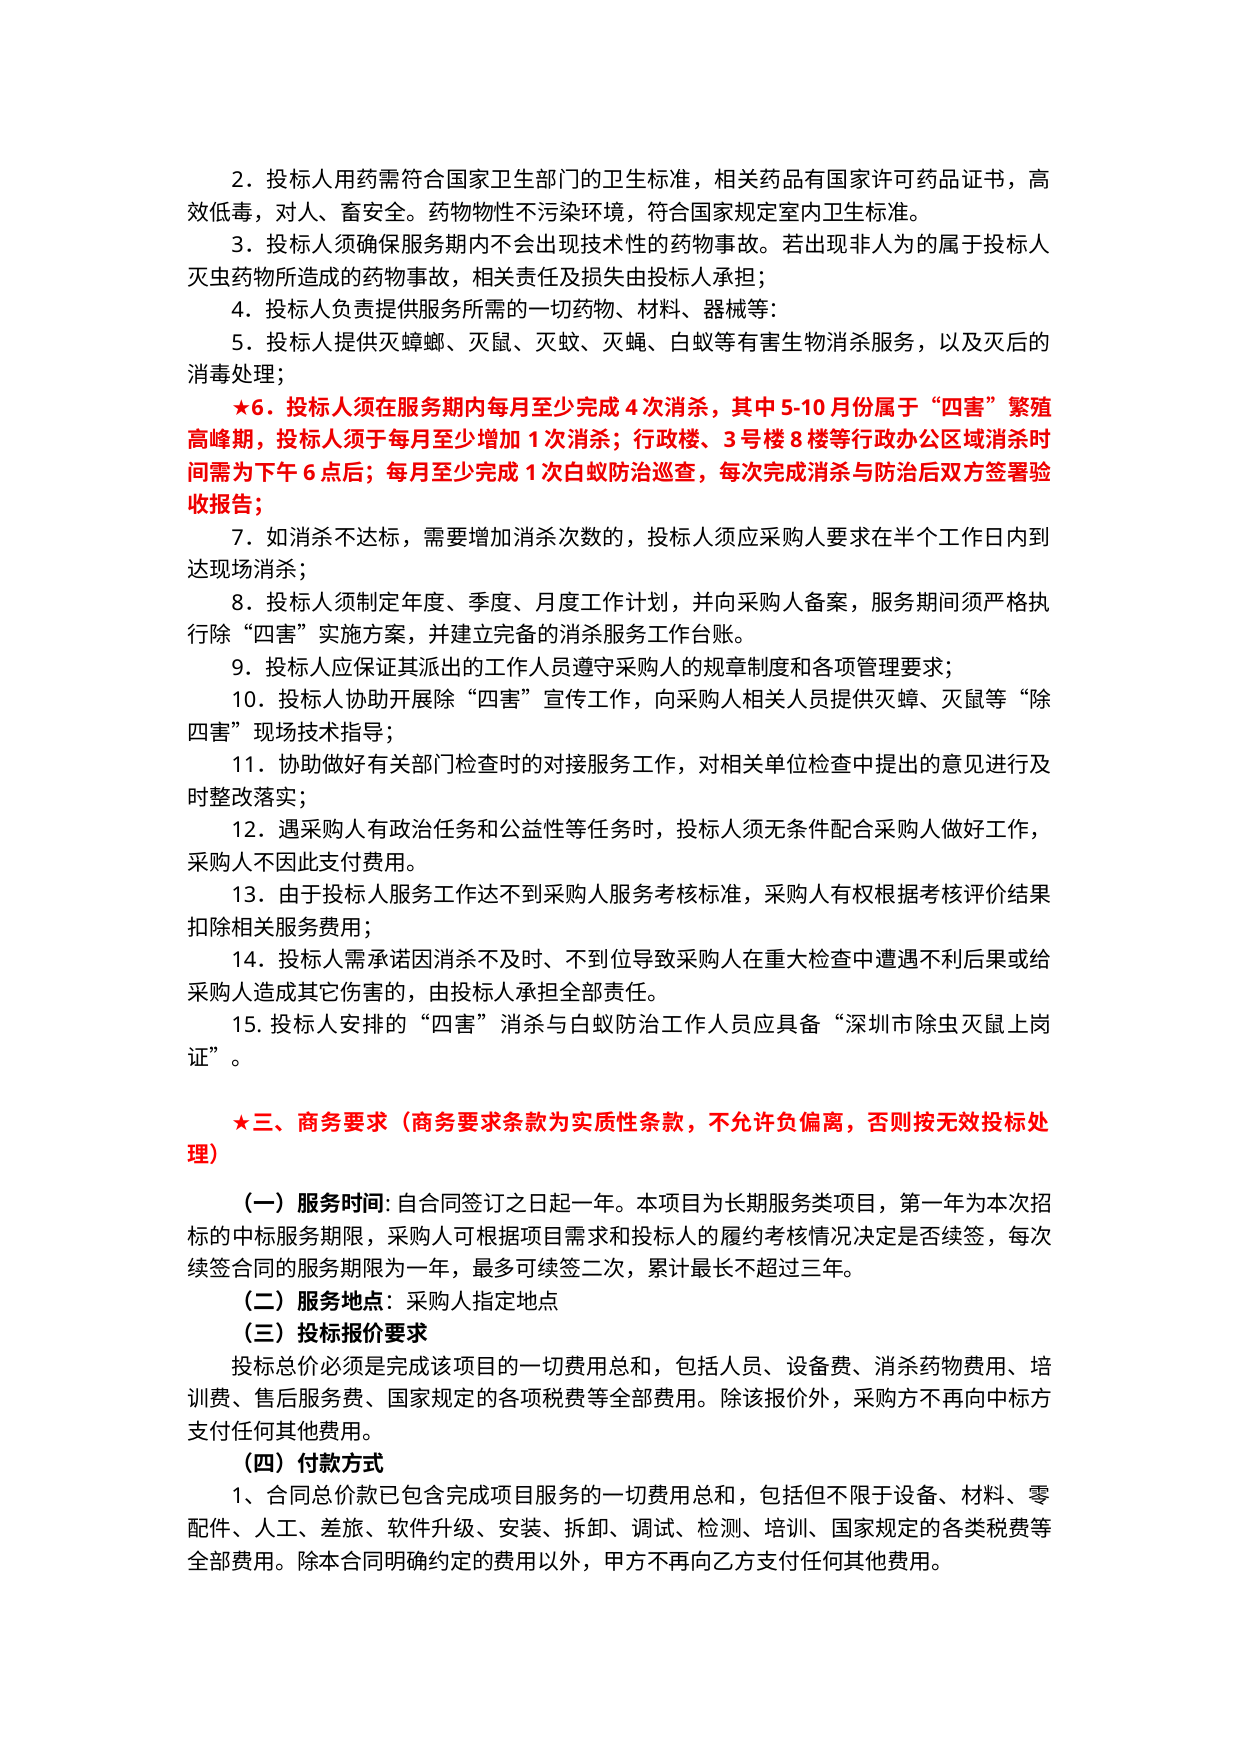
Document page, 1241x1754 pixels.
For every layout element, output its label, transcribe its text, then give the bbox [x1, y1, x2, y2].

text 4．投标人负责提供服务所需的一切药物、材料、器械等： [187, 292, 1053, 324]
text 7．如消杀不达标，需要增加消杀次数的，投标人须应采购人要求在半个工作日内到达现场消杀； [187, 519, 1053, 584]
text 投标总价必须是完成该项目的一切费用总和，包括人员、设备费、消杀药物费用、培训费、售后服务费、国家规定的各项税费等全部费用。除该报价外，采购方不再向中标方支付任何其他费用。 [187, 1348, 1053, 1446]
text （四）付款方式 [187, 1446, 1053, 1478]
text 13．由于投标人服务工作达不到采购人服务考核标准，采购人有权根据考核评价结果扣除相关服务费用； [187, 877, 1053, 942]
text 9．投标人应保证其派出的工作人员遵守采购人的规章制度和各项管理要求； [187, 649, 1053, 682]
text （三）投标报价要求 [187, 1316, 1053, 1348]
text ★6．投标人须在服务期内每月至少完成4次消杀，其中5-10月份属于“四害”繁殖高峰期，投标人须于每月至少增加1次消杀；行政楼、3号楼8楼等行政办公区域消杀时间需为下午6点后；每月至少完成1次白蚁防治巡查，每次完成消杀与防治后双方签署验收报告； [187, 389, 1053, 519]
text （二）服务地点：采购人指定地点 [187, 1283, 1053, 1316]
text 3．投标人须确保服务期内不会出现技术性的药物事故。若出现非人为的属于投标人灭虫药物所造成的药物事故，相关责任及损失由投标人承担； [187, 227, 1053, 292]
text 12．遇采购人有政治任务和公益性等任务时，投标人须无条件配合采购人做好工作，采购人不因此支付费用。 [187, 812, 1053, 877]
text 8．投标人须制定年度、季度、月度工作计划，并向采购人备案，服务期间须严格执行除“四害”实施方案，并建立完备的消杀服务工作台账。 [187, 584, 1053, 649]
text 14．投标人需承诺因消杀不及时、不到位导致采购人在重大检查中遭遇不利后果或给采购人造成其它伤害的，由投标人承担全部责任。 [187, 942, 1053, 1007]
text 5．投标人提供灭蟑螂、灭鼠、灭蚊、灭蝇、白蚁等有害生物消杀服务，以及灭后的消毒处理； [187, 324, 1053, 389]
text 1、合同总价款已包含完成项目服务的一切费用总和，包括但不限于设备、材料、零配件、人工、差旅、软件升级、安装、拆卸、调试、检测、培训、国家规定的各类税费等全部费用。除本合同明确约定的费用以外，甲方不再向乙方支付任何其他费用。 [187, 1478, 1053, 1576]
text 11．协助做好有关部门检查时的对接服务工作，对相关单位检查中提出的意见进行及时整改落实； [187, 747, 1053, 812]
text 10．投标人协助开展除“四害”宣传工作，向采购人相关人员提供灭蟑、灭鼠等“除四害”现场技术指导； [187, 682, 1053, 747]
text （一）服务时间: 自合同签订之日起一年。本项目为长期服务类项目，第一年为本次招标的中标服务期限，采购人可根据项目需求和投标人的履约考核情况决定是否续签，每次续签合同的服务期限为一年，最多可续签二次，累计最长不超过三年。 [187, 1186, 1053, 1283]
text 2．投标人用药需符合国家卫生部门的卫生标准，相关药品有国家许可药品证书，高效低毒，对人、畜安全。药物物性不污染环境，符合国家规定室内卫生标准。 [187, 162, 1053, 227]
text ★三、商务要求（商务要求条款为实质性条款，不允许负偏离，否则按无效投标处理） [187, 1104, 1053, 1169]
text 15. 投标人安排的“四害”消杀与白蚁防治工作人员应具备“深圳市除虫灭鼠上岗证”。 [187, 1007, 1053, 1072]
